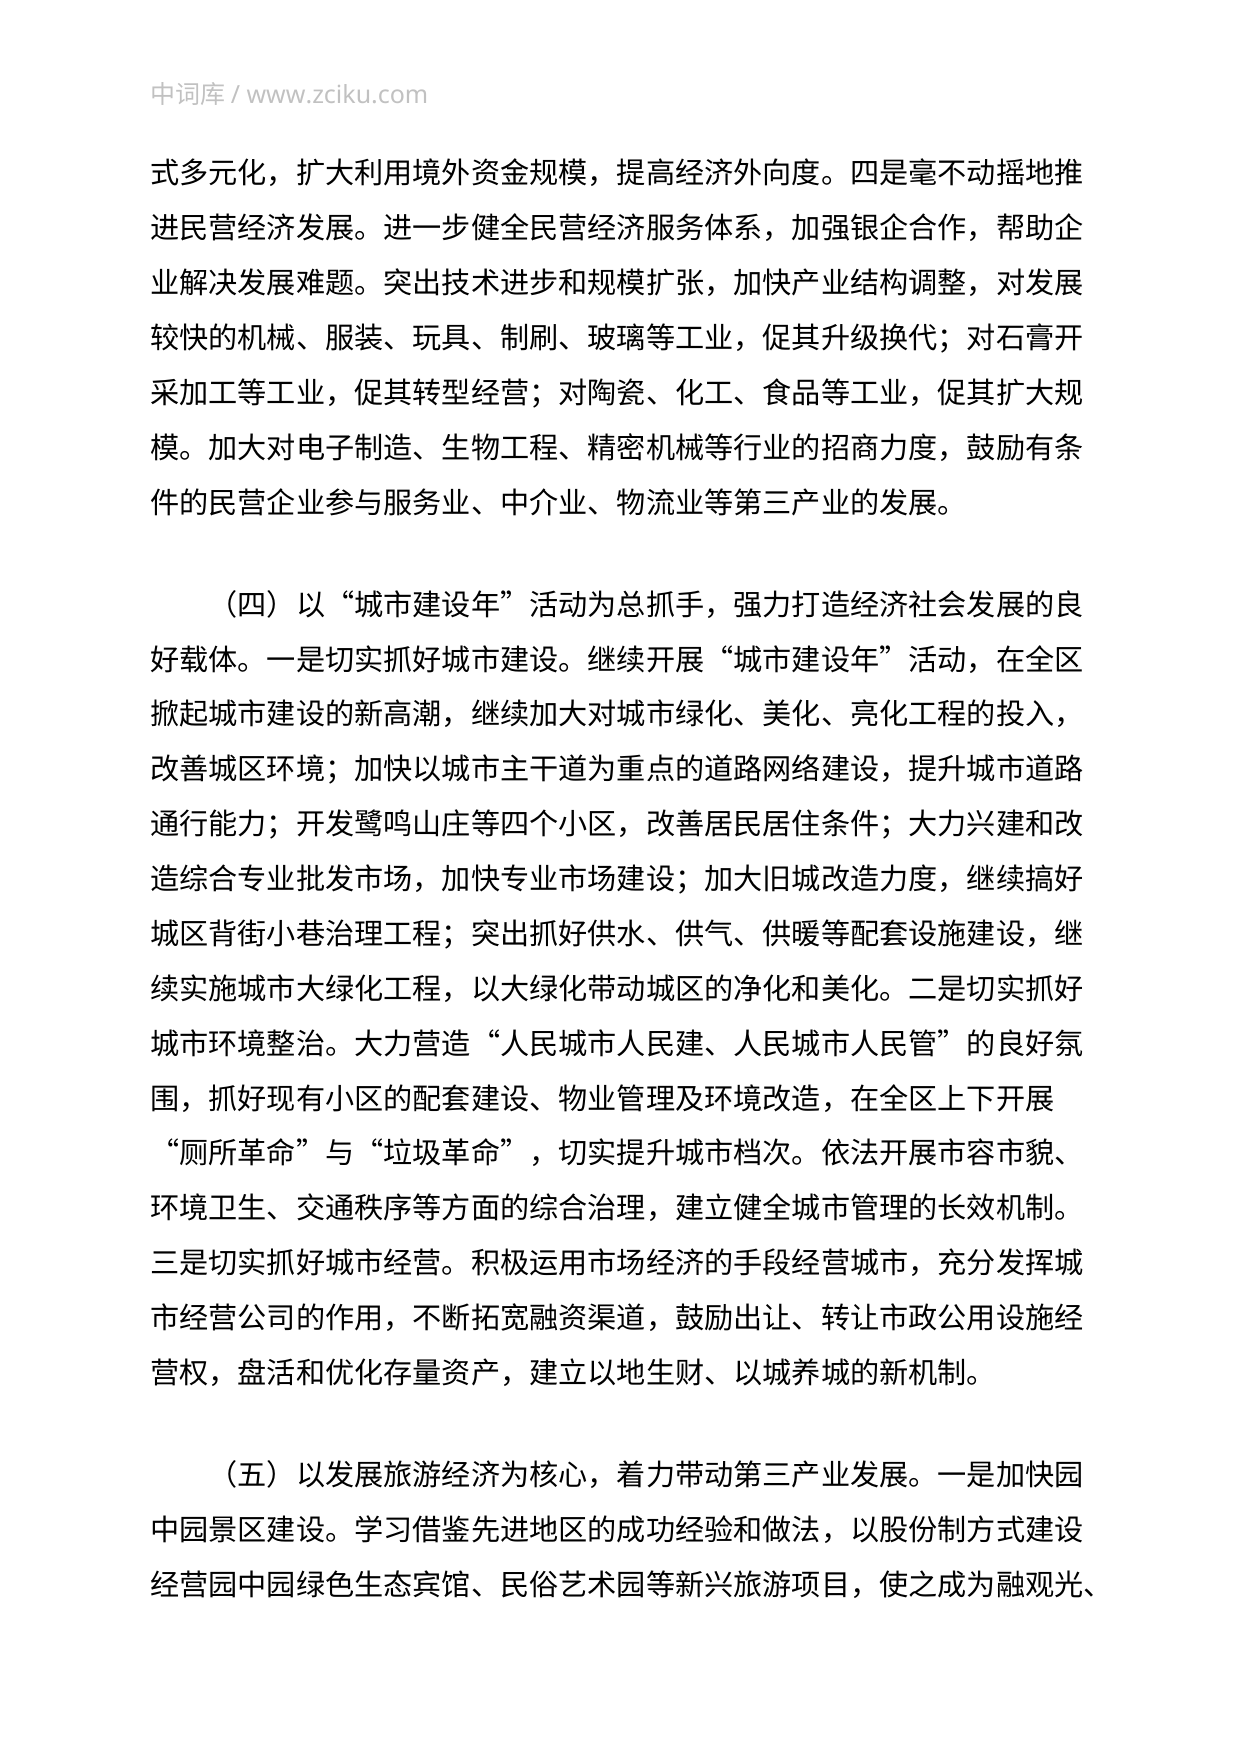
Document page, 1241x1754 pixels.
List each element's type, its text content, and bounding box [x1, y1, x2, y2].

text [150, 150, 1090, 522]
text （四）以“城市建设年”活动为总抓手，强力打造经济社会发展的良好载体。一是切实抓好城市建设。继续开展“城市建设年”活动，在全区掀起城市建设的新高潮，继续加大对城市绿化、美化、亮化工程的投入，改善城区环境；加快以城市主干道为重点的道路网络建设，提升城市道路通行能力；开发鹭鸣山庄等四个小区，改善居民居住条件；大力兴建和改造综合专业批发市场，加快专业市场建设；加大旧城改造力度，继续搞好城区背街小巷治理工程；突出抓好供水、供气、供暖等配套设施建设，继续实施城市大绿化工程，以大绿化带动城区的净化和美化。二是切实抓好城市环境整治。大力营造“人民城市人民建、人民城市人民管”的良好氛围，抓好现有小区的配套建设、物业管理及环境改造，在全区上下开展“厕所革命”与“垃圾革命”，切实提升城市档次。依法开展市容市貌、环境卫生、交通秩序等方面的综合治理，建立健全城市管理的长效机制。三是切实抓好城市经营。积极运用市场经济的手段经营城市，充分发挥城市经营公司的作用，不断拓宽融资渠道，鼓励出让、转让市政公用设施经营权，盘活和优化存量资产，建立以地生财、以城养城的新机制。 [150, 581, 1090, 1392]
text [150, 1451, 1090, 1603]
